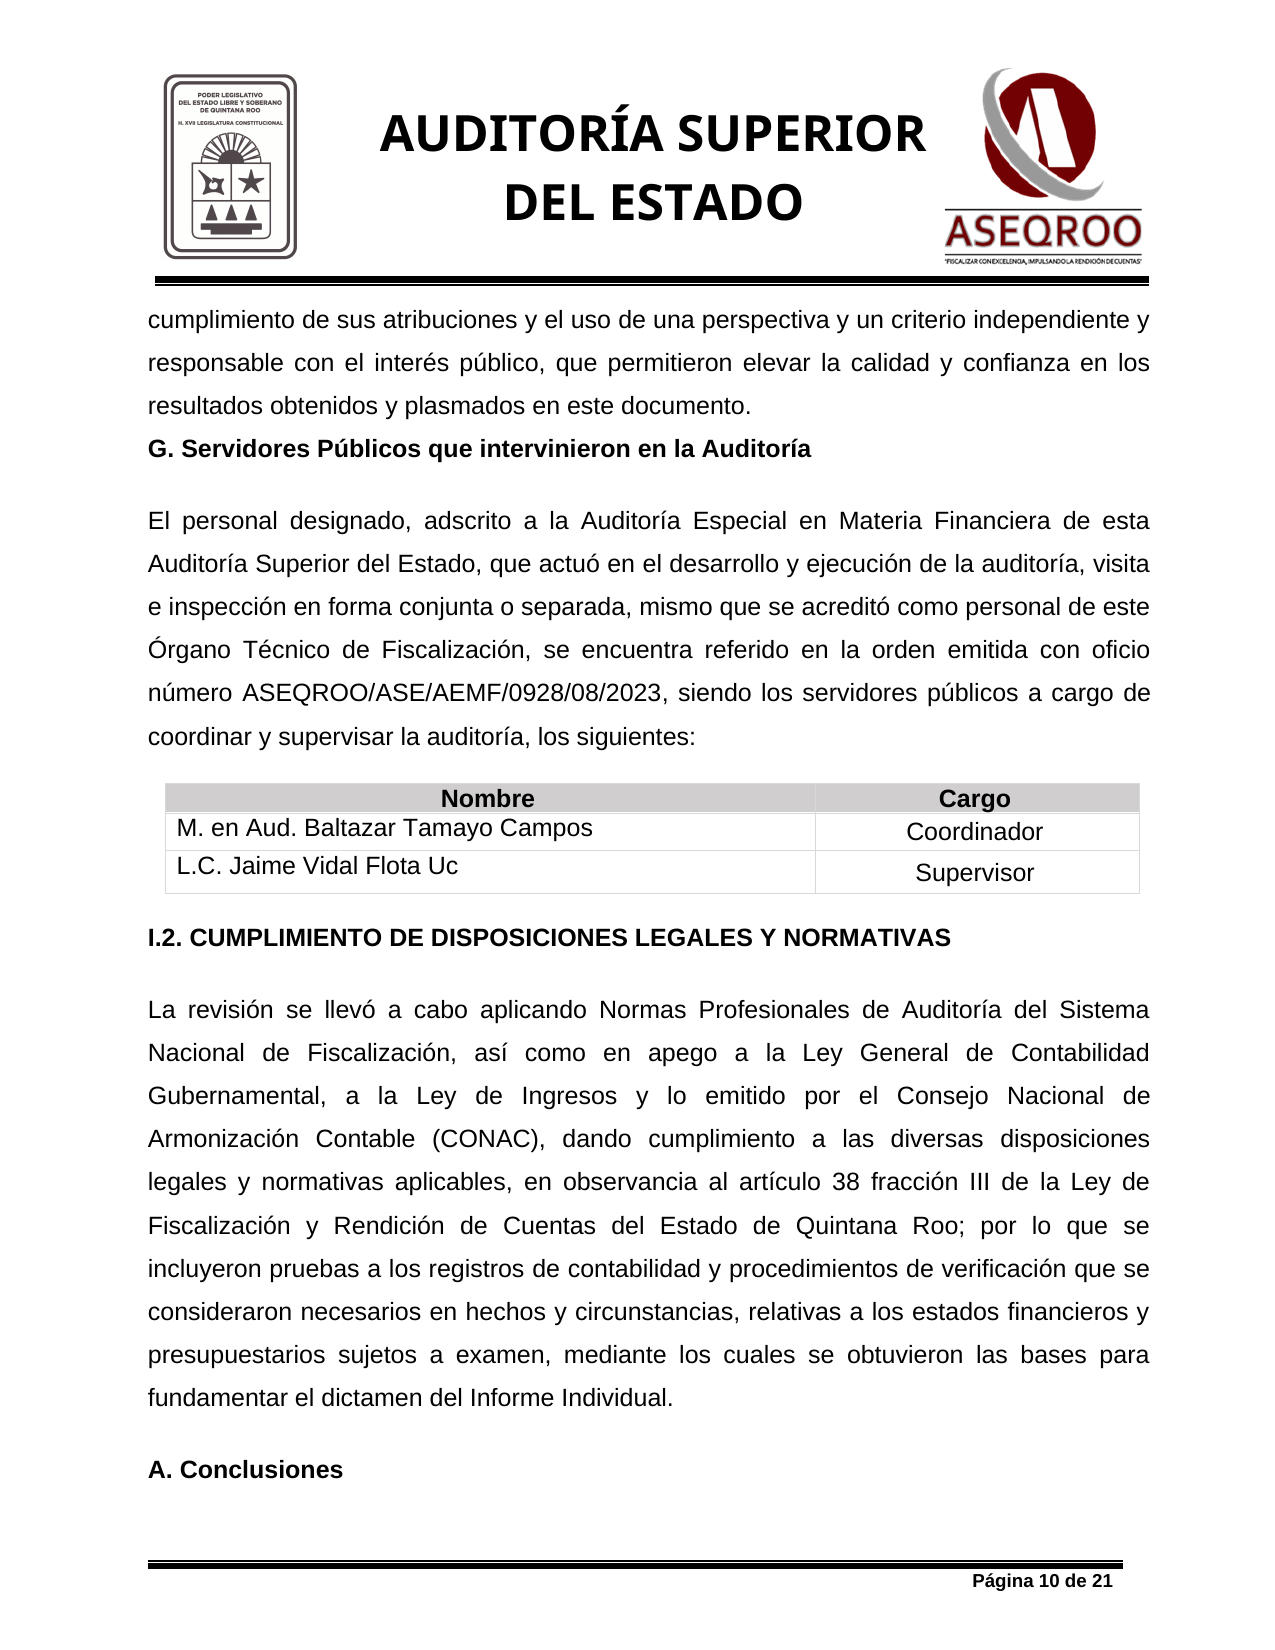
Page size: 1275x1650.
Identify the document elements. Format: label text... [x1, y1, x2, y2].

text I.2. CUMPLIMIENTO DE DISPOSICIONES LEGALES Y NORMATIVAS [148, 923, 1152, 952]
table_cell Coordinador [816, 814, 1139, 849]
text La revisión se llevó a cabo aplicando Normas Profesionales de Auditoría del Sistema Nacional de Fiscalización, así como en apego a la Ley General de Contabilidad Gubernamental, a la Ley de Ingresos y lo emitido por el Consejo Nacional de Armonización Contable (CONAC), dando cumplimiento a las diversas disposiciones legales y normativas aplicables, en observancia al artículo 38 fracción III de la Ley de Fiscalización y Rendición de Cuentas del Estado de Quintana Roo; por lo que se incluyeron pruebas a los registros de contabilidad y procedimientos de verificación que se consideraron necesarios en hechos y circunstancias, relativas a los estados financieros y presupuestarios sujetos a examen, mediante los cuales se obtuvieron las bases para fundamentar el dictamen del Informe Individual. [148, 995, 1152, 1412]
picture [162, 72, 298, 261]
table_cell L.C. Jaime Vidal Flota Uc [166, 851, 815, 893]
table_header Cargo [816, 784, 1139, 812]
table_header Nombre [166, 784, 815, 812]
table_cell M. en Aud. Baltazar Tamayo Campos [166, 814, 815, 849]
text A. Conclusiones [148, 1455, 1152, 1484]
picture [944, 68, 1142, 265]
text G. Servidores Públicos que intervinieron en la Auditoría [148, 434, 1152, 463]
table_cell Supervisor [816, 851, 1139, 893]
text El personal designado, adscrito a la Auditoría Especial en Materia Financiera de esta Auditoría Superior del Estado, que actuó en el desarrollo y ejecución de la auditoría, visita e inspección en forma conjunta o separada, mismo que se acreditó como personal de este Órgano Técnico de Fiscalización, se encuentra referido en la orden emitida con oficio número ASEQROO/ASE/AEMF/0928/08/2023, siendo los servidores públicos a cargo de coordinar y supervisar la auditoría, los siguientes: [148, 506, 1152, 750]
